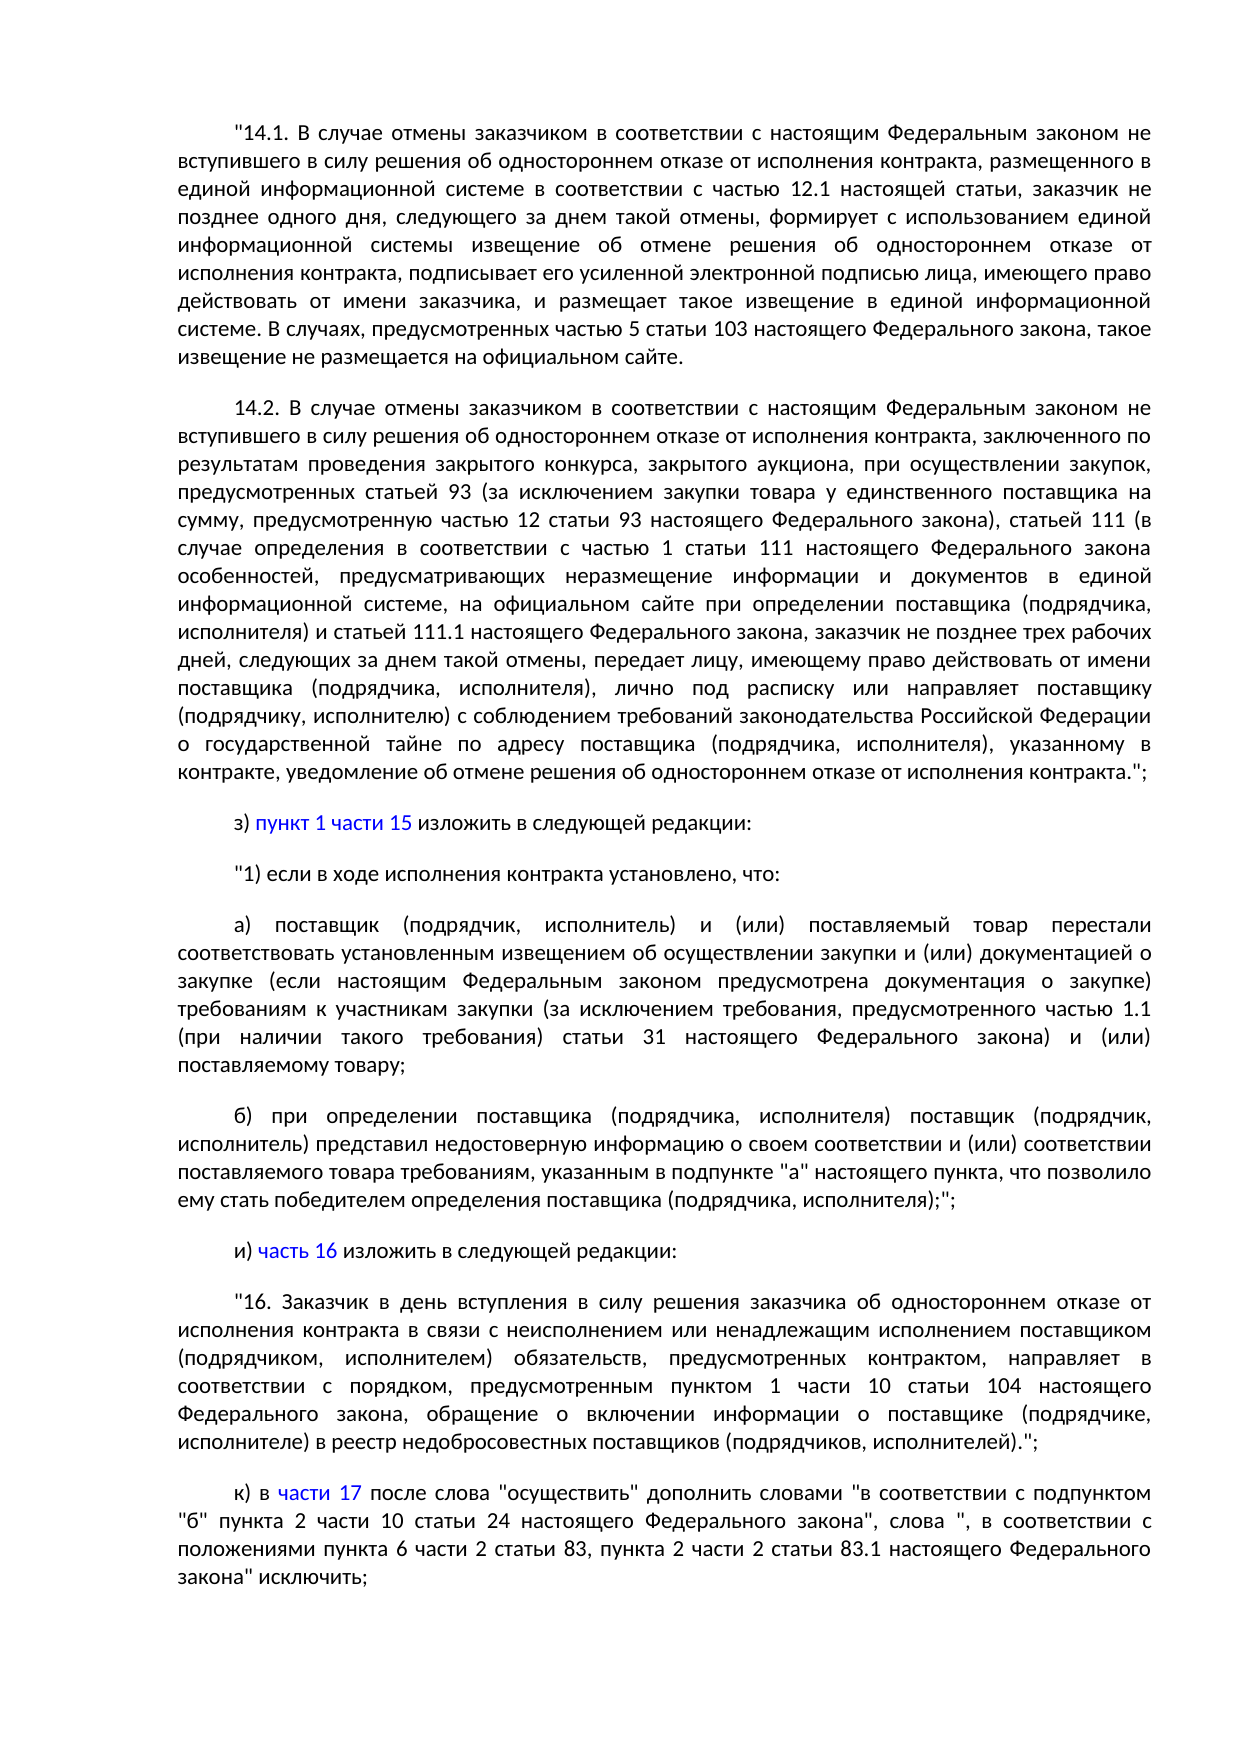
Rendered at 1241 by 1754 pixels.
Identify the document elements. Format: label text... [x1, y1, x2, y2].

text "14.1. В случае отмены заказчиком в соответствии с настоящим Федеральным законом не вступившего в силу решения об одностороннем отказе от исполнения контракта, размещенного в единой информационной системе в соответствии с частью 12.1 настоящей статьи, заказчик не позднее одного дня, следующего за днем такой отмены, формирует с использованием единой информационной системы извещение об отмене решения об одностороннем отказе от исполнения контракта, подписывает его усиленной электронной подписью лица, имеющего право действовать от имени заказчика, и размещает такое извещение в единой информационной системе. В случаях, предусмотренных частью 5 статьи 103 настоящего Федерального закона, такое извещение не размещается на официальном сайте. [177, 118, 1152, 370]
text "1) если в ходе исполнения контракта установлено, что: [177, 859, 1152, 887]
text и) часть 16 изложить в следующей редакции: [177, 1236, 1152, 1264]
text а) поставщик (подрядчик, исполнитель) и (или) поставляемый товар перестали соответствовать установленным извещением об осуществлении закупки и (или) документацией о закупке (если настоящим Федеральным законом предусмотрена документация о закупке) требованиям к участникам закупки (за исключением требования, предусмотренного частью 1.1 (при наличии такого требования) статьи 31 настоящего Федерального закона) и (или) поставляемому товару; [177, 910, 1152, 1078]
text з) пункт 1 части 15 изложить в следующей редакции: [177, 808, 1152, 836]
text к) в части 17 после слова "осуществить" дополнить словами "в соответствии с подпунктом "б" пункта 2 части 10 статьи 24 настоящего Федерального закона", слова ", в соответствии с положениями пункта 6 части 2 статьи 83, пункта 2 части 2 статьи 83.1 настоящего Федерального закона" исключить; [177, 1478, 1152, 1590]
text 14.2. В случае отмены заказчиком в соответствии с настоящим Федеральным законом не вступившего в силу решения об одностороннем отказе от исполнения контракта, заключенного по результатам проведения закрытого конкурса, закрытого аукциона, при осуществлении закупок, предусмотренных статьей 93 (за исключением закупки товара у единственного поставщика на сумму, предусмотренную частью 12 статьи 93 настоящего Федерального закона), статьей 111 (в случае определения в соответствии с частью 1 статьи 111 настоящего Федерального закона особенностей, предусматривающих неразмещение информации и документов в единой информационной системе, на официальном сайте при определении поставщика (подрядчика, исполнителя) и статьей 111.1 настоящего Федерального закона, заказчик не позднее трех рабочих дней, следующих за днем такой отмены, передает лицу, имеющему право действовать от имени поставщика (подрядчика, исполнителя), лично под расписку или направляет поставщику (подрядчику, исполнителю) с соблюдением требований законодательства Российской Федерации о государственной тайне по адресу поставщика (подрядчика, исполнителя), указанному в контракте, уведомление об отмене решения об одностороннем отказе от исполнения контракта."; [177, 393, 1152, 786]
text "16. Заказчик в день вступления в силу решения заказчика об одностороннем отказе от исполнения контракта в связи с неисполнением или ненадлежащим исполнением поставщиком (подрядчиком, исполнителем) обязательств, предусмотренных контрактом, направляет в соответствии с порядком, предусмотренным пунктом 1 части 10 статьи 104 настоящего Федерального закона, обращение о включении информации о поставщике (подрядчике, исполнителе) в реестр недобросовестных поставщиков (подрядчиков, исполнителей)."; [177, 1287, 1152, 1455]
text б) при определении поставщика (подрядчика, исполнителя) поставщик (подрядчик, исполнитель) представил недостоверную информацию о своем соответствии и (или) соответствии поставляемого товара требованиям, указанным в подпункте "а" настоящего пункта, что позволило ему стать победителем определения поставщика (подрядчика, исполнителя);"; [177, 1101, 1152, 1213]
